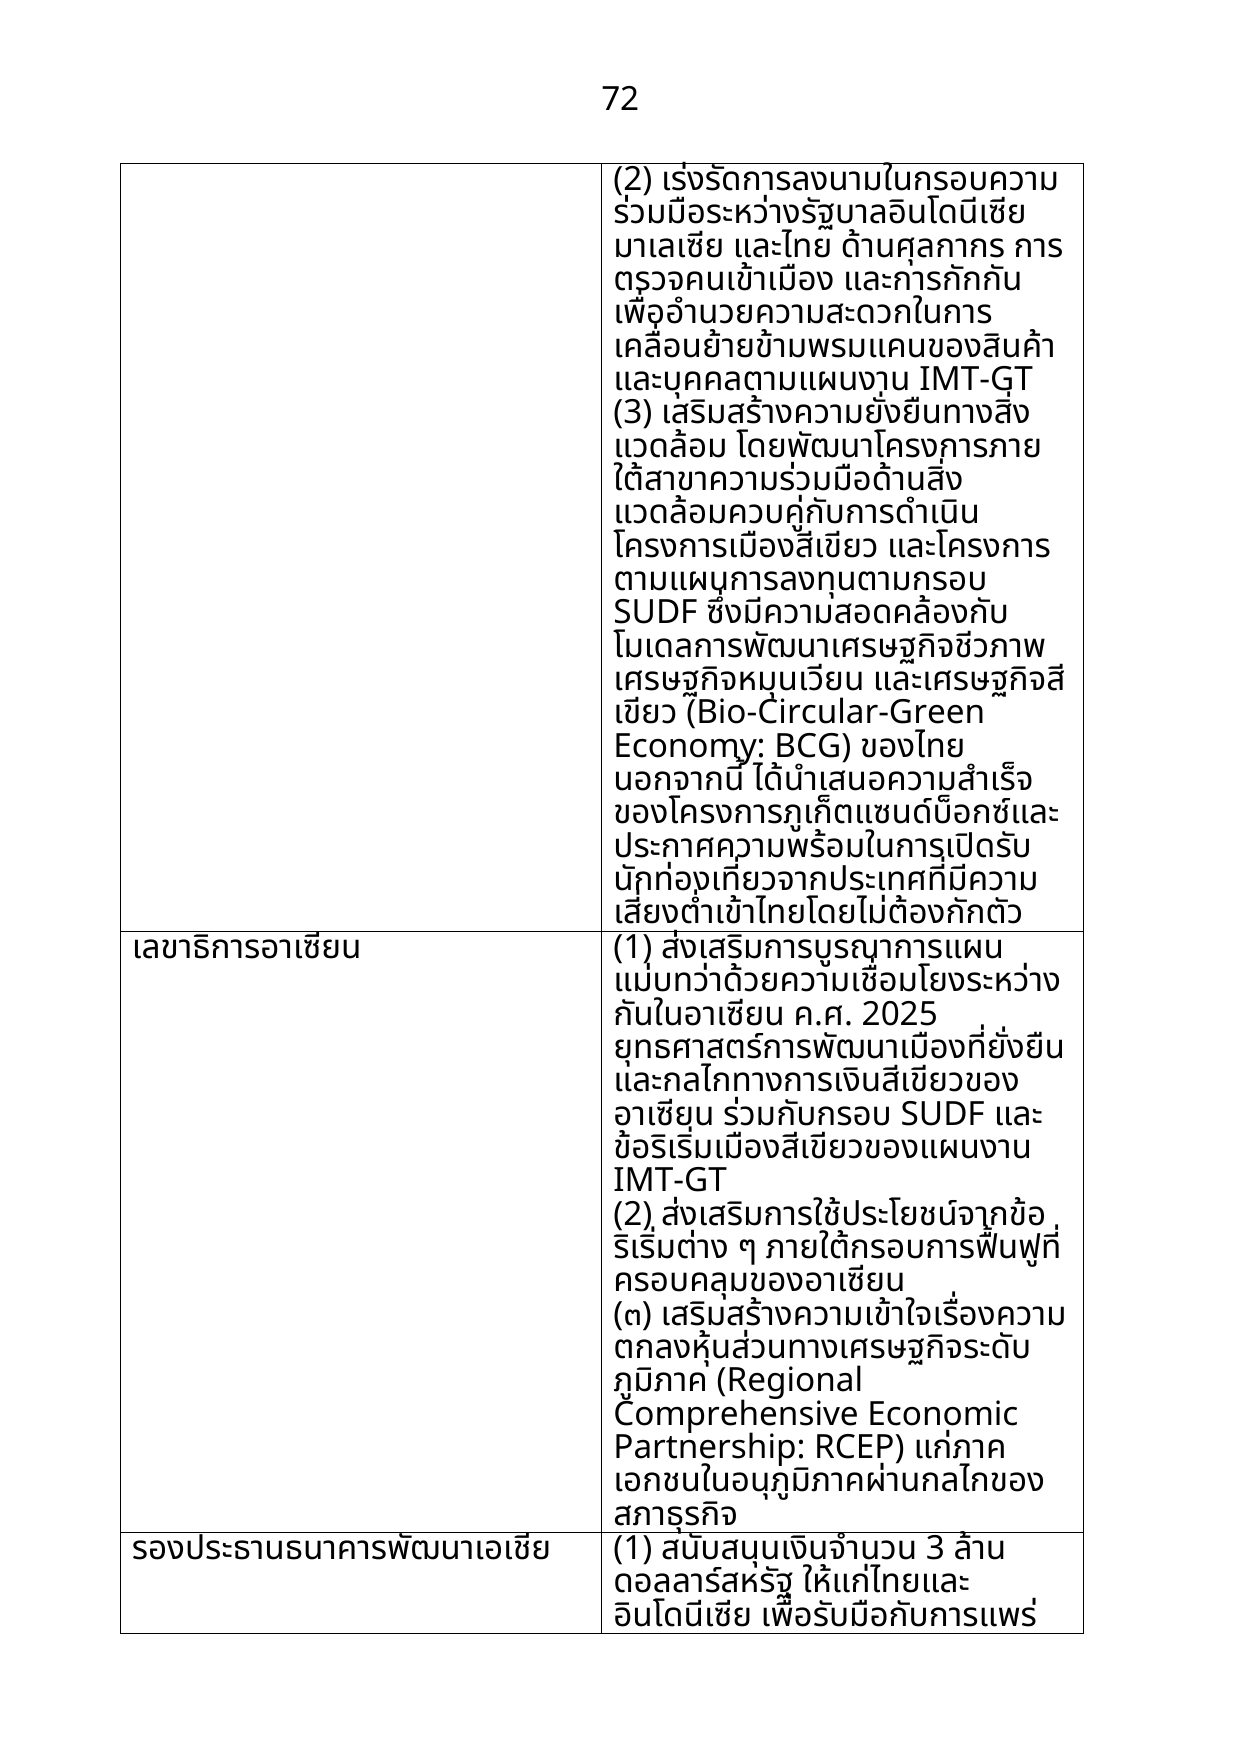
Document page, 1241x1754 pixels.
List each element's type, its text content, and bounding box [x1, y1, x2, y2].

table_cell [121, 1533, 601, 1633]
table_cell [602, 164, 1083, 931]
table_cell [121, 164, 601, 931]
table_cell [602, 1533, 1083, 1633]
table_cell (1) ส่งเสริมการบูรณาการแผนแม่บทว่าด้วยความเชื่อมโยงระหว่างกันในอาเซียน ค.ศ. 2025 ยุทธศาสตร์การพัฒนาเมืองที่ยั่งยืน และกลไกทางการเงินสีเขียวของอาเซียน ร่วมกับกรอบ SUDF และข้อริเริ่มเมืองสีเขียวของแผนงาน IMT-GT (2) ส่งเสริมการใช้ประโยชน์จากข้อริเริ่มต่าง ๆ ภายใต้กรอบการฟื้นฟูที่ครอบคลุมของอาเซียน (๓) เสริมสร้างความเข้าใจเรื่องความตกลงหุ้นส่วนทางเศรษฐกิจระดับภูมิภาค (Regional Comprehensive Economic Partnership: RCEP) แก่ภาคเอกชนในอนุภูมิภาคผ่านกลไกของสภาธุรกิจ [602, 932, 1083, 1532]
table_cell เลขาธิการอาเซียน [121, 932, 601, 1532]
